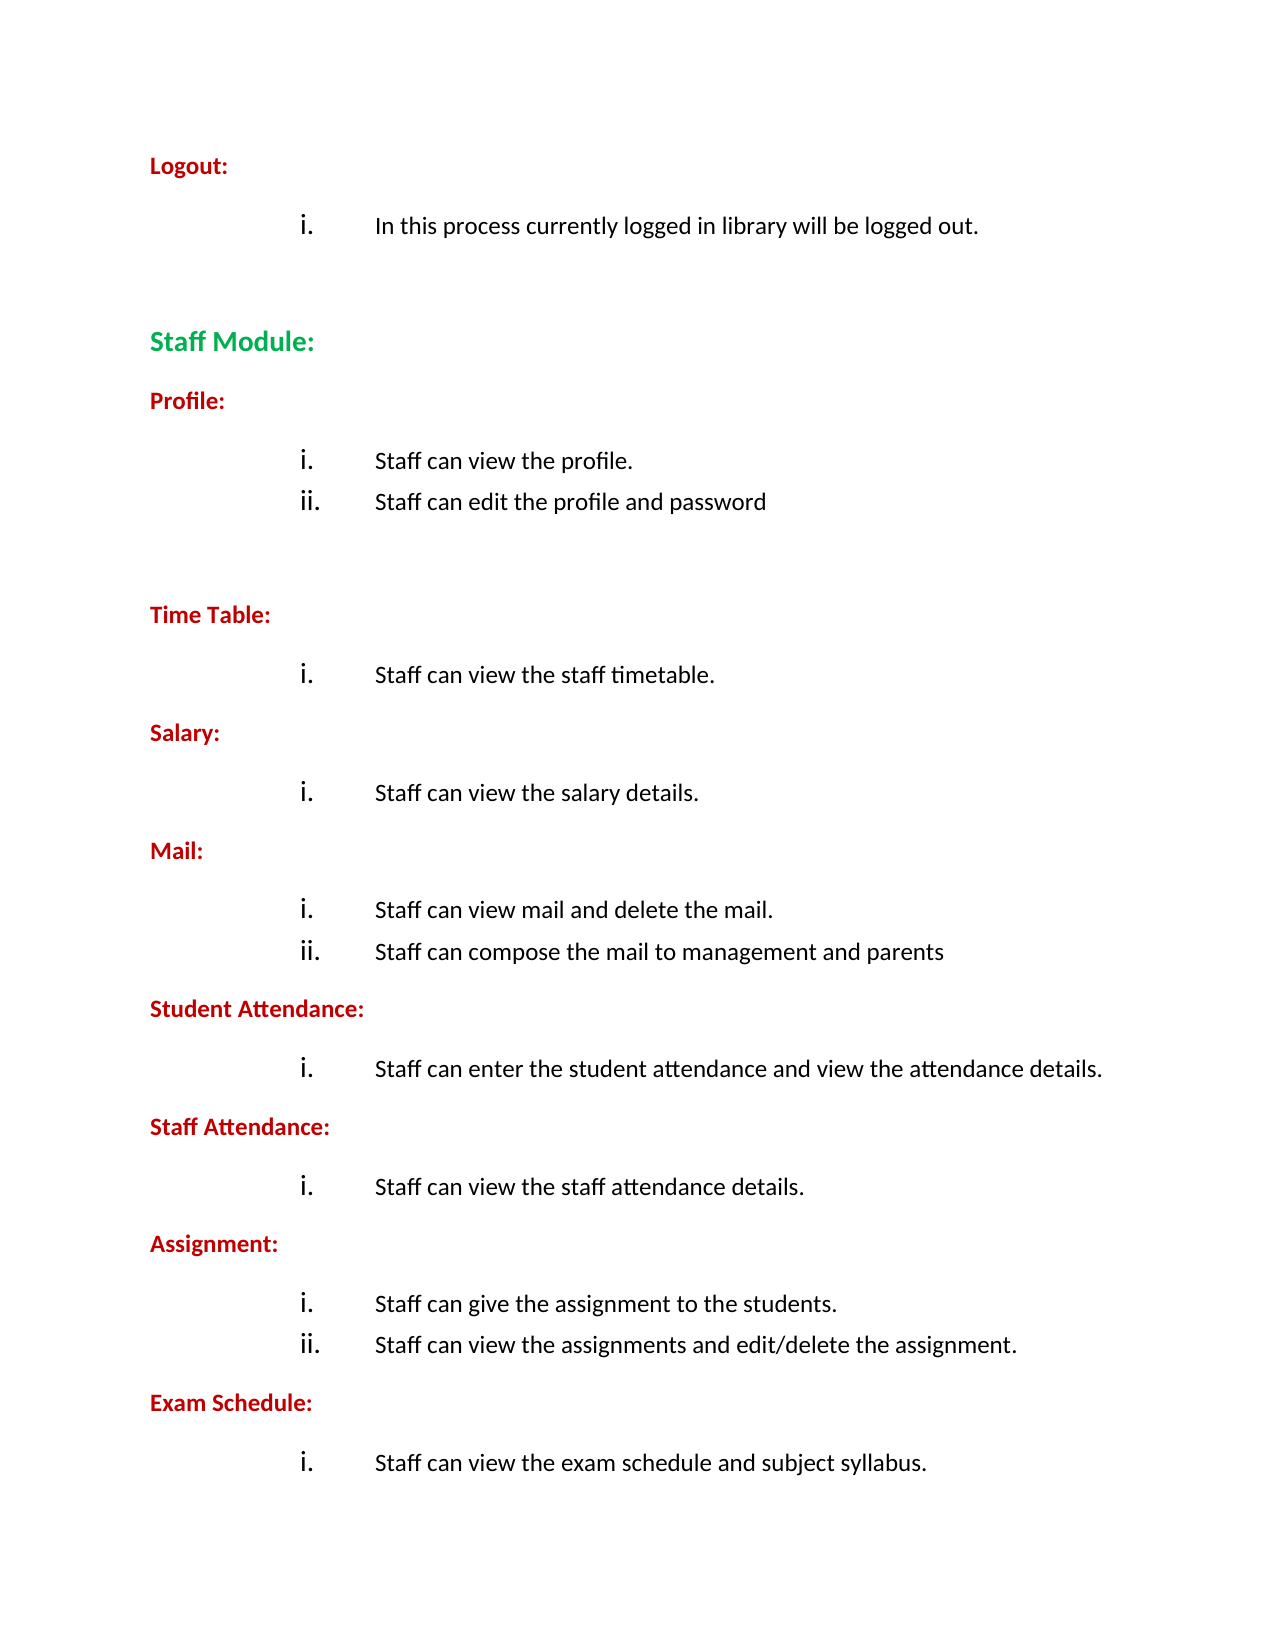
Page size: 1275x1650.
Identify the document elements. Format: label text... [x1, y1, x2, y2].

text Logout: [150, 150, 1125, 181]
text Profile: [150, 385, 1125, 416]
list Staff can view the staff timetable. [300, 655, 1125, 691]
list Staff can view the assignments and edit/delete the assignment. [300, 1325, 1125, 1361]
list Staff can enter the student attendance and view the attendance details. [300, 1049, 1125, 1085]
text Staff Module: [150, 323, 1125, 359]
text Staff Attendance: [150, 1111, 1125, 1141]
text Student Attendance: [150, 993, 1125, 1024]
list Staff can compose the mail to management and parents [300, 932, 1125, 967]
list In this process currently logged in library will be logged out. [300, 206, 1125, 241]
list Staff can view the profile. [300, 441, 1125, 477]
text Salary: [150, 717, 1125, 748]
list Staff can view the exam schedule and subject syllabus. [300, 1443, 1125, 1478]
list Staff can view the staff attendance details. [300, 1167, 1125, 1202]
list Staff can give the assignment to the students. [300, 1284, 1125, 1320]
text Time Table: [150, 599, 1125, 630]
text Exam Schedule: [150, 1387, 1125, 1418]
text Assignment: [150, 1228, 1125, 1259]
list Staff can view the salary details. [300, 773, 1125, 809]
list Staff can edit the profile and password [300, 482, 1125, 518]
list Staff can view mail and delete the mail. [300, 891, 1125, 926]
text Mail: [150, 835, 1125, 865]
